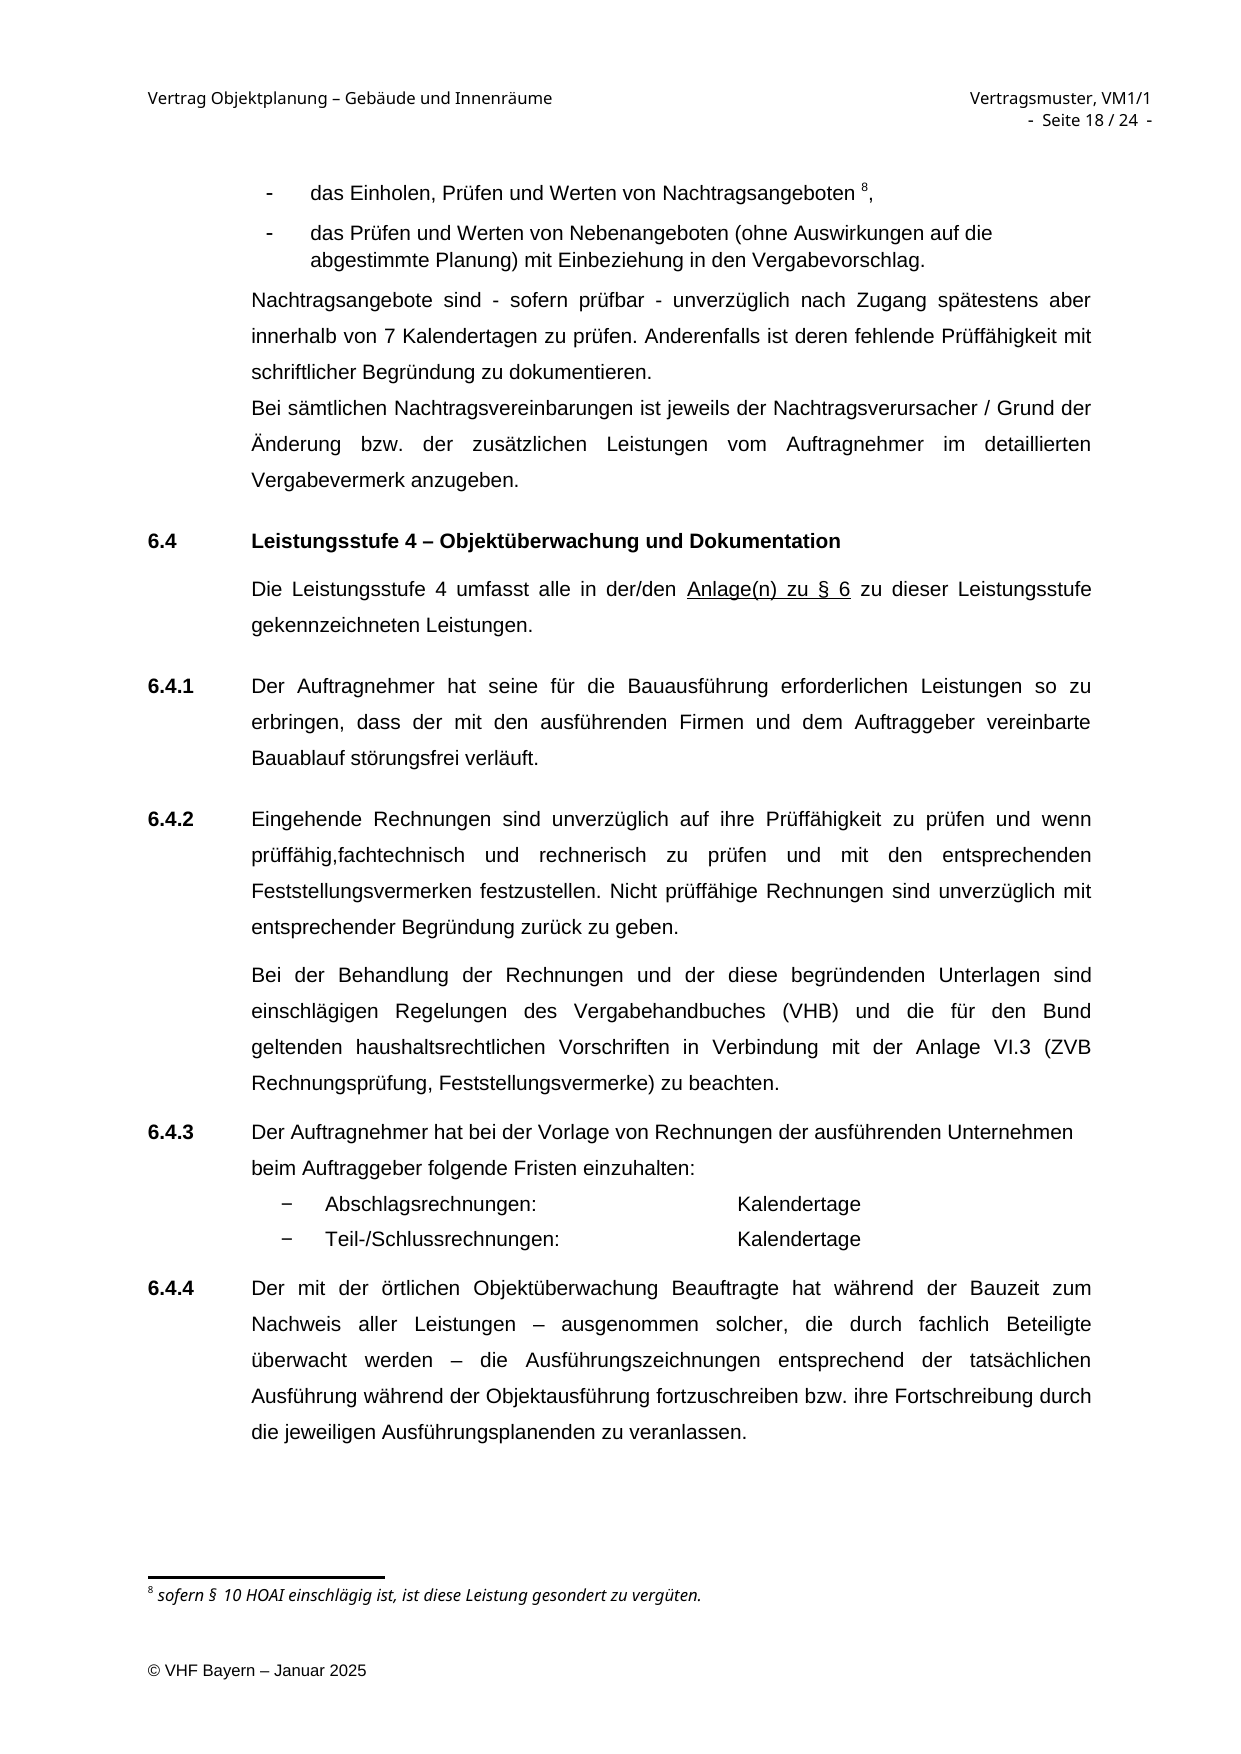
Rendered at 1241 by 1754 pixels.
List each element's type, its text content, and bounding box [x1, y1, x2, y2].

text 6.4 Leistungsstufe 4 – Objektüberwachung und Dokumentation [148, 529, 1092, 553]
text Bei der Behandlung der Rechnungen und der diese begründenden Unterlagen sind einschlägigen Regelungen des Vergabehandbuches (VHB) und die für den Bund geltenden haushaltsrechtlichen Vorschriften in Verbindung mit der Anlage VI.3 (ZVB Rechnungsprüfung, Feststellungsvermerke) zu beachten. [251, 963, 1092, 1095]
text Bei sämtlichen Nachtragsvereinbarungen ist jeweils der Nachtragsverursacher / Grund der Änderung bzw. der zusätzlichen Leistungen vom Auftragnehmer im detaillierten Vergabevermerk anzugeben. [251, 396, 1092, 492]
text 6.4.4 Der mit der örtlichen Objektüberwachung Beauftragte hat während der Bauzeit zum Nachweis aller Leistungen – ausgenommen solcher, die durch fachlich Beteiligte überwacht werden – die Ausführungszeichnungen entsprechend der tatsächlichen Ausführung während der Objektausführung fortzuschreiben bzw. ihre Fortschreibung durch die jeweiligen Ausführungsplanenden zu veranlassen. [148, 1276, 1092, 1443]
text − Abschlagsrechnungen: Kalendertage [281, 1191, 1092, 1215]
text − Teil-/Schlussrechnungen: Kalendertage [281, 1227, 1092, 1251]
text 6.4.3 Der Auftragnehmer hat bei der Vorlage von Rechnungen der ausführenden Unternehmen beim Auftraggeber folgende Fristen einzuhalten: [148, 1119, 1092, 1179]
text Die Leistungsstufe 4 umfasst alle in der/den Anlage(n) zu § 6 zu dieser Leistungsstufe gekennzeichneten Leistungen. [251, 577, 1092, 637]
text Nachtragsangebote sind - sofern prüfbar - unverzüglich nach Zugang spätestens aber innerhalb von 7 Kalendertagen zu prüfen. Anderenfalls ist deren fehlende Prüffähigkeit mit schriftlicher Begründung zu dokumentieren. [251, 288, 1092, 384]
list das Einholen, Prüfen und Werten von Nachtragsangeboten , [266, 181, 1092, 204]
list das Prüfen und Werten von Nebenangeboten (ohne Auswirkungen auf die abgestimmte Planung) mit Einbeziehung in den Vergabevorschlag. [266, 221, 1092, 272]
text 6.4.2 Eingehende Rechnungen sind unverzüglich auf ihre Prüffähigkeit zu prüfen und wenn prüffähig,fachtechnisch und rechnerisch zu prüfen und mit den entsprechenden Feststellungsvermerken festzustellen. Nicht prüffähige Rechnungen sind unverzüglich mit entsprechender Begründung zurück zu geben. [148, 807, 1092, 939]
text 6.4.1 Der Auftragnehmer hat seine für die Bauausführung erforderlichen Leistungen so zu erbringen, dass der mit den ausführenden Firmen und dem Auftraggeber vereinbarte Bauablauf störungsfrei verläuft. [148, 674, 1092, 770]
